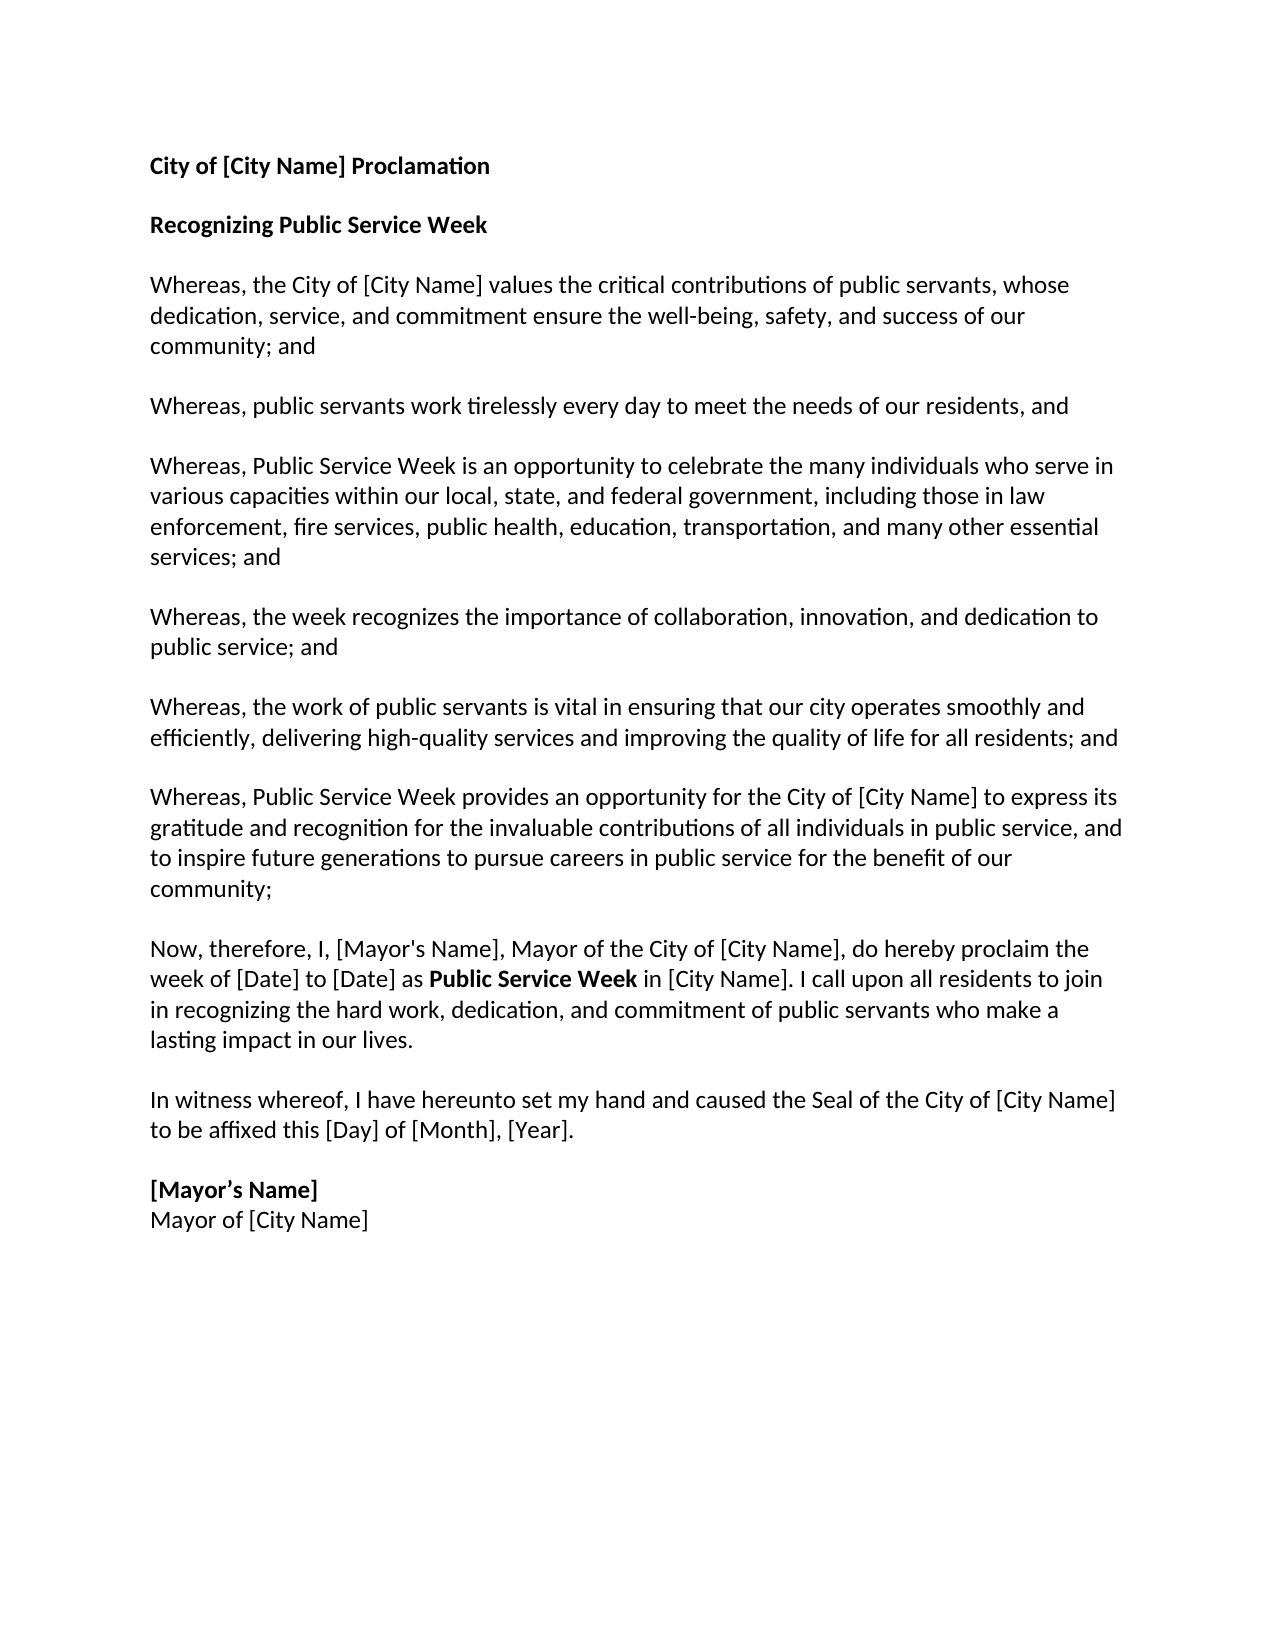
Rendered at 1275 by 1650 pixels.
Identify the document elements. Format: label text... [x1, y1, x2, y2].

text In witness whereof, I have hereunto set my hand and caused the Seal of the City of [City Name] to be affixed this [Day] of [Month], [Year]. [150, 1084, 1125, 1145]
text Recognizing Public Service Week [150, 210, 1125, 240]
text Whereas, Public Service Week is an opportunity to celebrate the many individuals who serve in various capacities within our local, state, and federal government, including those in law enforcement, fire services, public health, education, transportation, and many other essential services; and [150, 450, 1125, 572]
text City of [City Name] Proclamation [150, 150, 1125, 181]
text Whereas, the City of [City Name] values the critical contributions of public servants, whose dedication, service, and commitment ensure the well-being, safety, and success of our community; and [150, 269, 1125, 361]
text Whereas, the work of public servants is vital in ensuring that our city operates smoothly and efficiently, delivering high-quality services and improving the quality of life for all residents; and [150, 691, 1125, 752]
text Whereas, public servants work tirelessly every day to meet the needs of our residents, and [150, 390, 1125, 421]
text [Mayor’s Name] Mayor of [City Name] [150, 1174, 1125, 1235]
text Now, therefore, I, [Mayor's Name], Mayor of the City of [City Name], do hereby proclaim the week of [Date] to [Date] as Public Service Week in [City Name]. I call upon all residents to join in recognizing the hard work, dedication, and commitment of public servants who make a lasting impact in our lives. [150, 933, 1125, 1055]
text Whereas, Public Service Week provides an opportunity for the City of [City Name] to express its gratitude and recognition for the invaluable contributions of all individuals in public service, and to inspire future generations to pursue careers in public service for the benefit of our community; [150, 781, 1125, 903]
text Whereas, the week recognizes the importance of collaboration, innovation, and dedication to public service; and [150, 601, 1125, 662]
